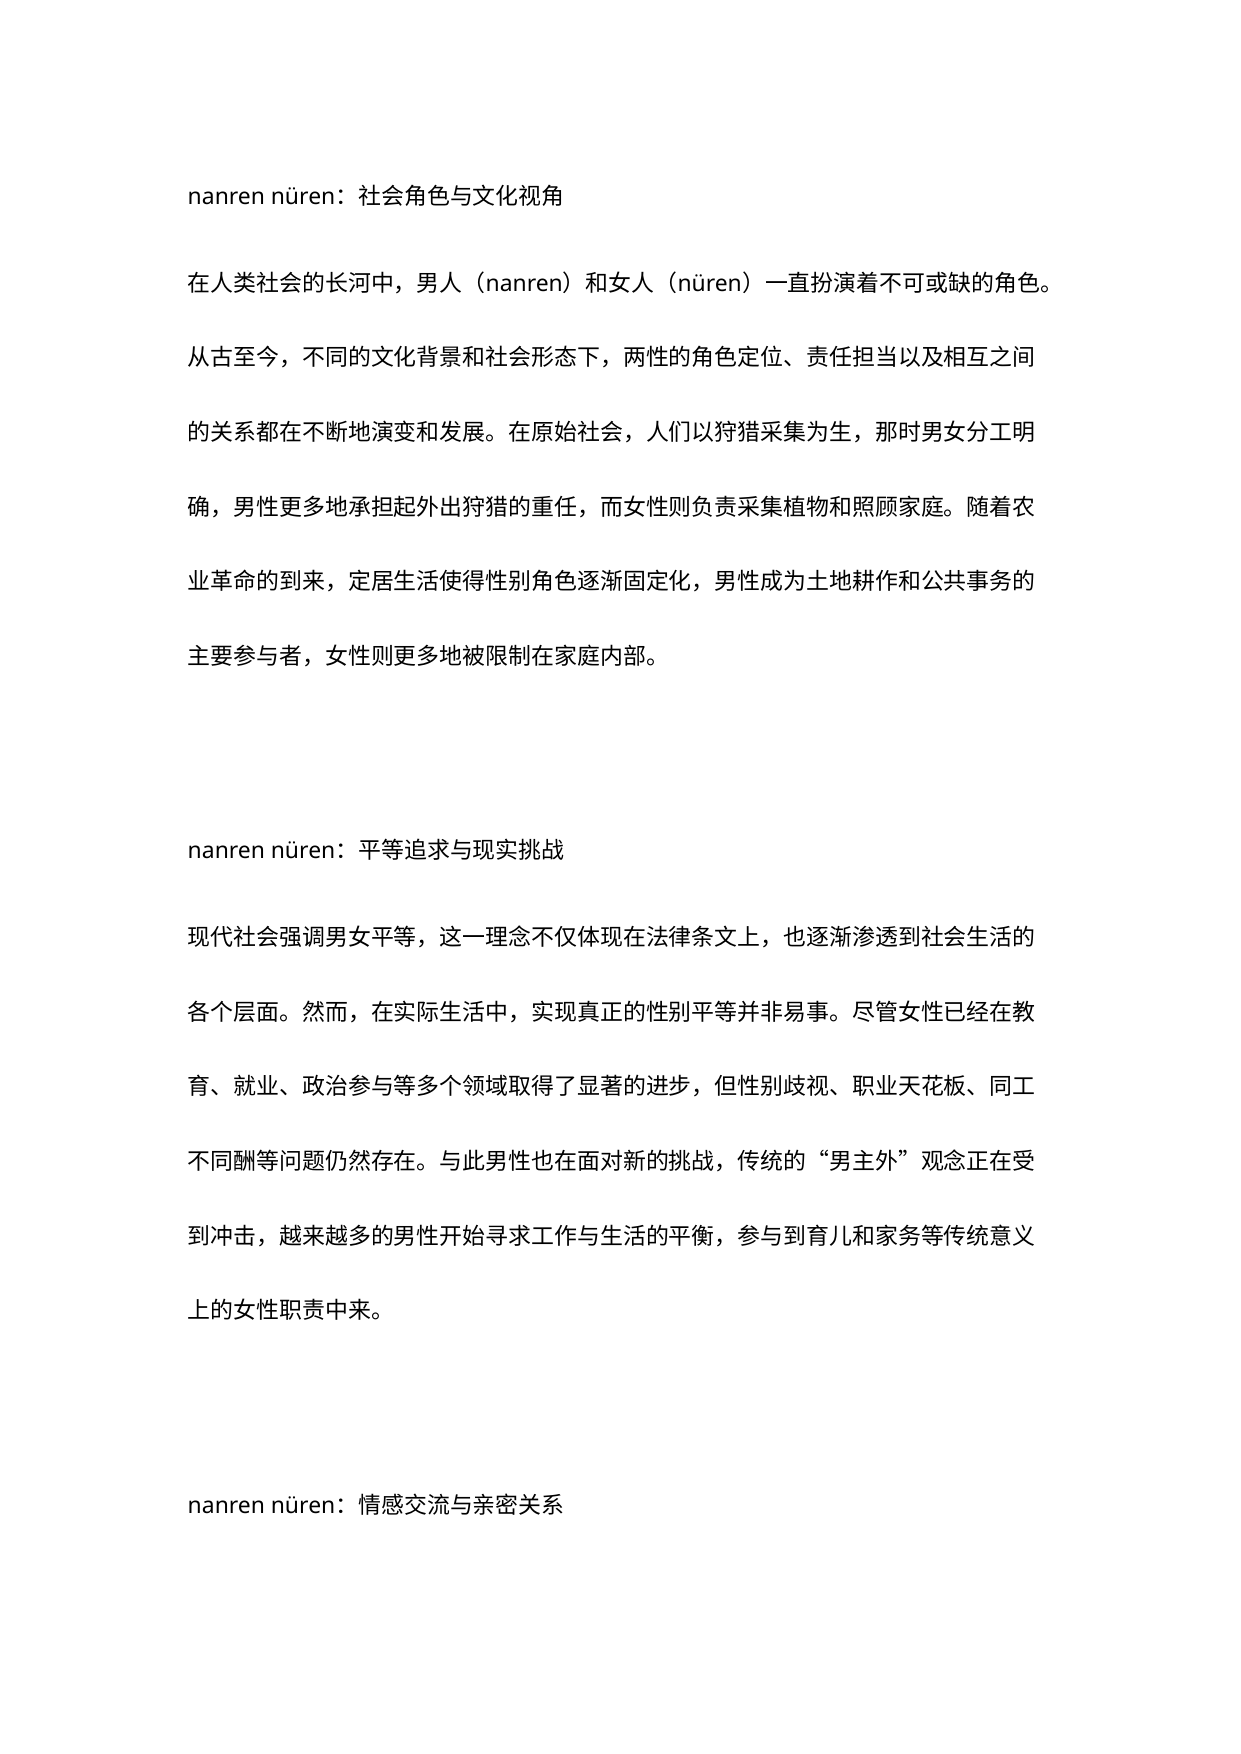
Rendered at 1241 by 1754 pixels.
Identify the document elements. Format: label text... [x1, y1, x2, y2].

text nanren nüren：社会角色与文化视角 [187, 162, 1053, 227]
text nanren nüren：平等追求与现实挑战 [187, 816, 1053, 881]
text 在人类社会的长河中，男人（nanren）和女人（nüren）一直扮演着不可或缺的角色。从古至今，不同的文化背景和社会形态下，两性的角色定位、责任担当以及相互之间的关系都在不断地演变和发展。在原始社会，人们以狩猎采集为生，那时男女分工明确，男性更多地承担起外出狩猎的重任，而女性则负责采集植物和照顾家庭。随着农业革命的到来，定居生活使得性别角色逐渐固定化，男性成为土地耕作和公共事务的主要参与者，女性则更多地被限制在家庭内部。 [187, 249, 1053, 687]
text 现代社会强调男女平等，这一理念不仅体现在法律条文上，也逐渐渗透到社会生活的各个层面。然而，在实际生活中，实现真正的性别平等并非易事。尽管女性已经在教育、就业、政治参与等多个领域取得了显著的进步，但性别歧视、职业天花板、同工不同酬等问题仍然存在。与此男性也在面对新的挑战，传统的“男主外”观念正在受到冲击，越来越多的男性开始寻求工作与生活的平衡，参与到育儿和家务等传统意义上的女性职责中来。 [187, 903, 1053, 1341]
text nanren nüren：情感交流与亲密关系 [187, 1471, 1053, 1536]
